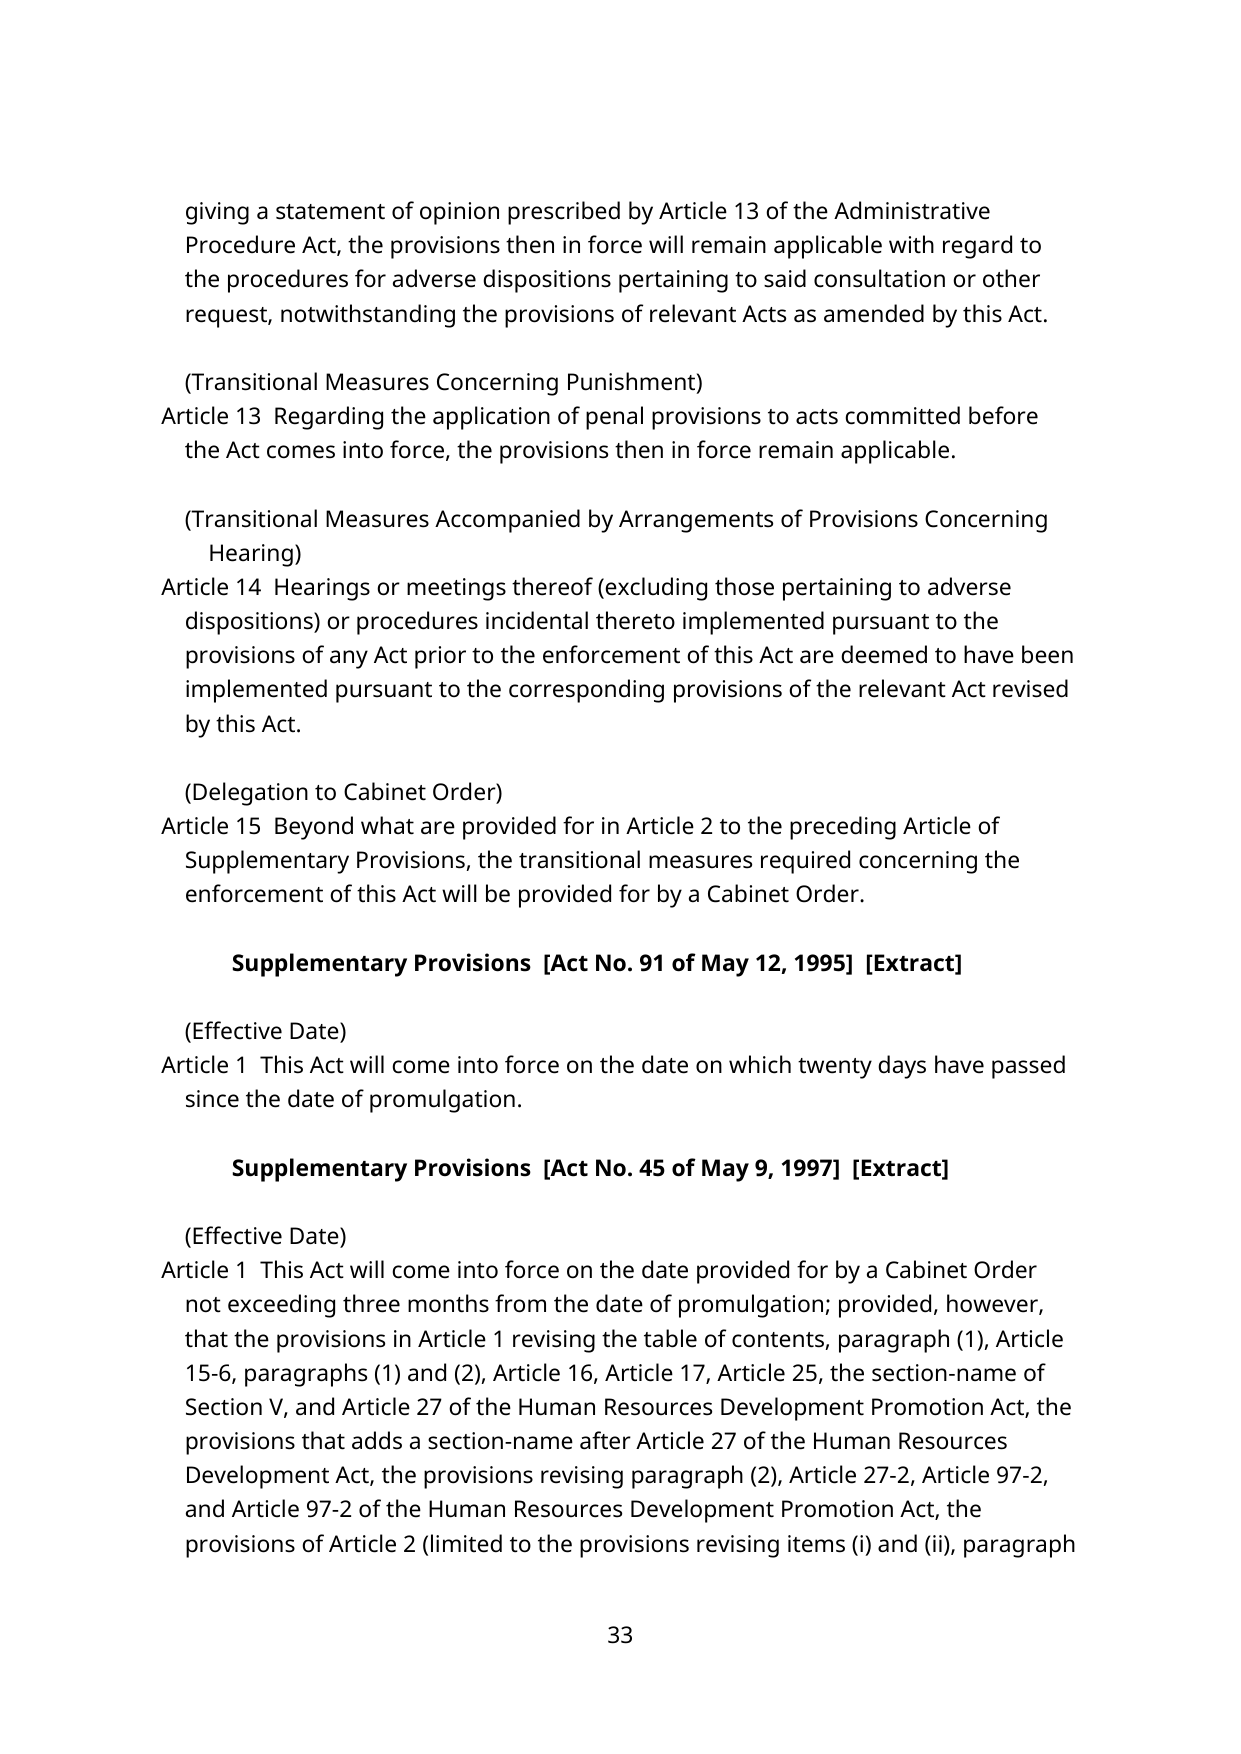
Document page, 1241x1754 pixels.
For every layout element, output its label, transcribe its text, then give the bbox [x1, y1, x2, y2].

text Article 13 Regarding the application of penal provisions to acts committed before the Act comes into force, the provisions then in force remain applicable. [161, 399, 1079, 467]
text Supplementary Provisions [Act No. 45 of May 9, 1997] [Extract] [230, 1150, 1079, 1184]
text (Transitional Measures Concerning Punishment) [184, 364, 1079, 399]
text (Effective Date) [184, 1014, 1079, 1048]
text (Transitional Measures Accompanied by Arrangements of Provisions Concerning Hearing) [184, 501, 1079, 569]
text Supplementary Provisions [Act No. 91 of May 12, 1995] [Extract] [230, 945, 1079, 979]
text (Delegation to Cabinet Order) [184, 774, 1079, 809]
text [161, 1253, 1079, 1560]
text Article 15 Beyond what are provided for in Article 2 to the preceding Article of Supplementary Provisions, the transitional measures required concerning the enforcement of this Act will be provided for by a Cabinet Order. [161, 809, 1079, 911]
text (Effective Date) [184, 1219, 1079, 1253]
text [161, 194, 1079, 330]
text Article 1 This Act will come into force on the date on which twenty days have passed since the date of promulgation. [161, 1048, 1079, 1116]
text Article 14 Hearings or meetings thereof (excluding those pertaining to adverse dispositions) or procedures incidental thereto implemented pursuant to the provisions of any Act prior to the enforcement of this Act are deemed to have been implemented pursuant to the corresponding provisions of the relevant Act revised by this Act. [161, 569, 1079, 740]
